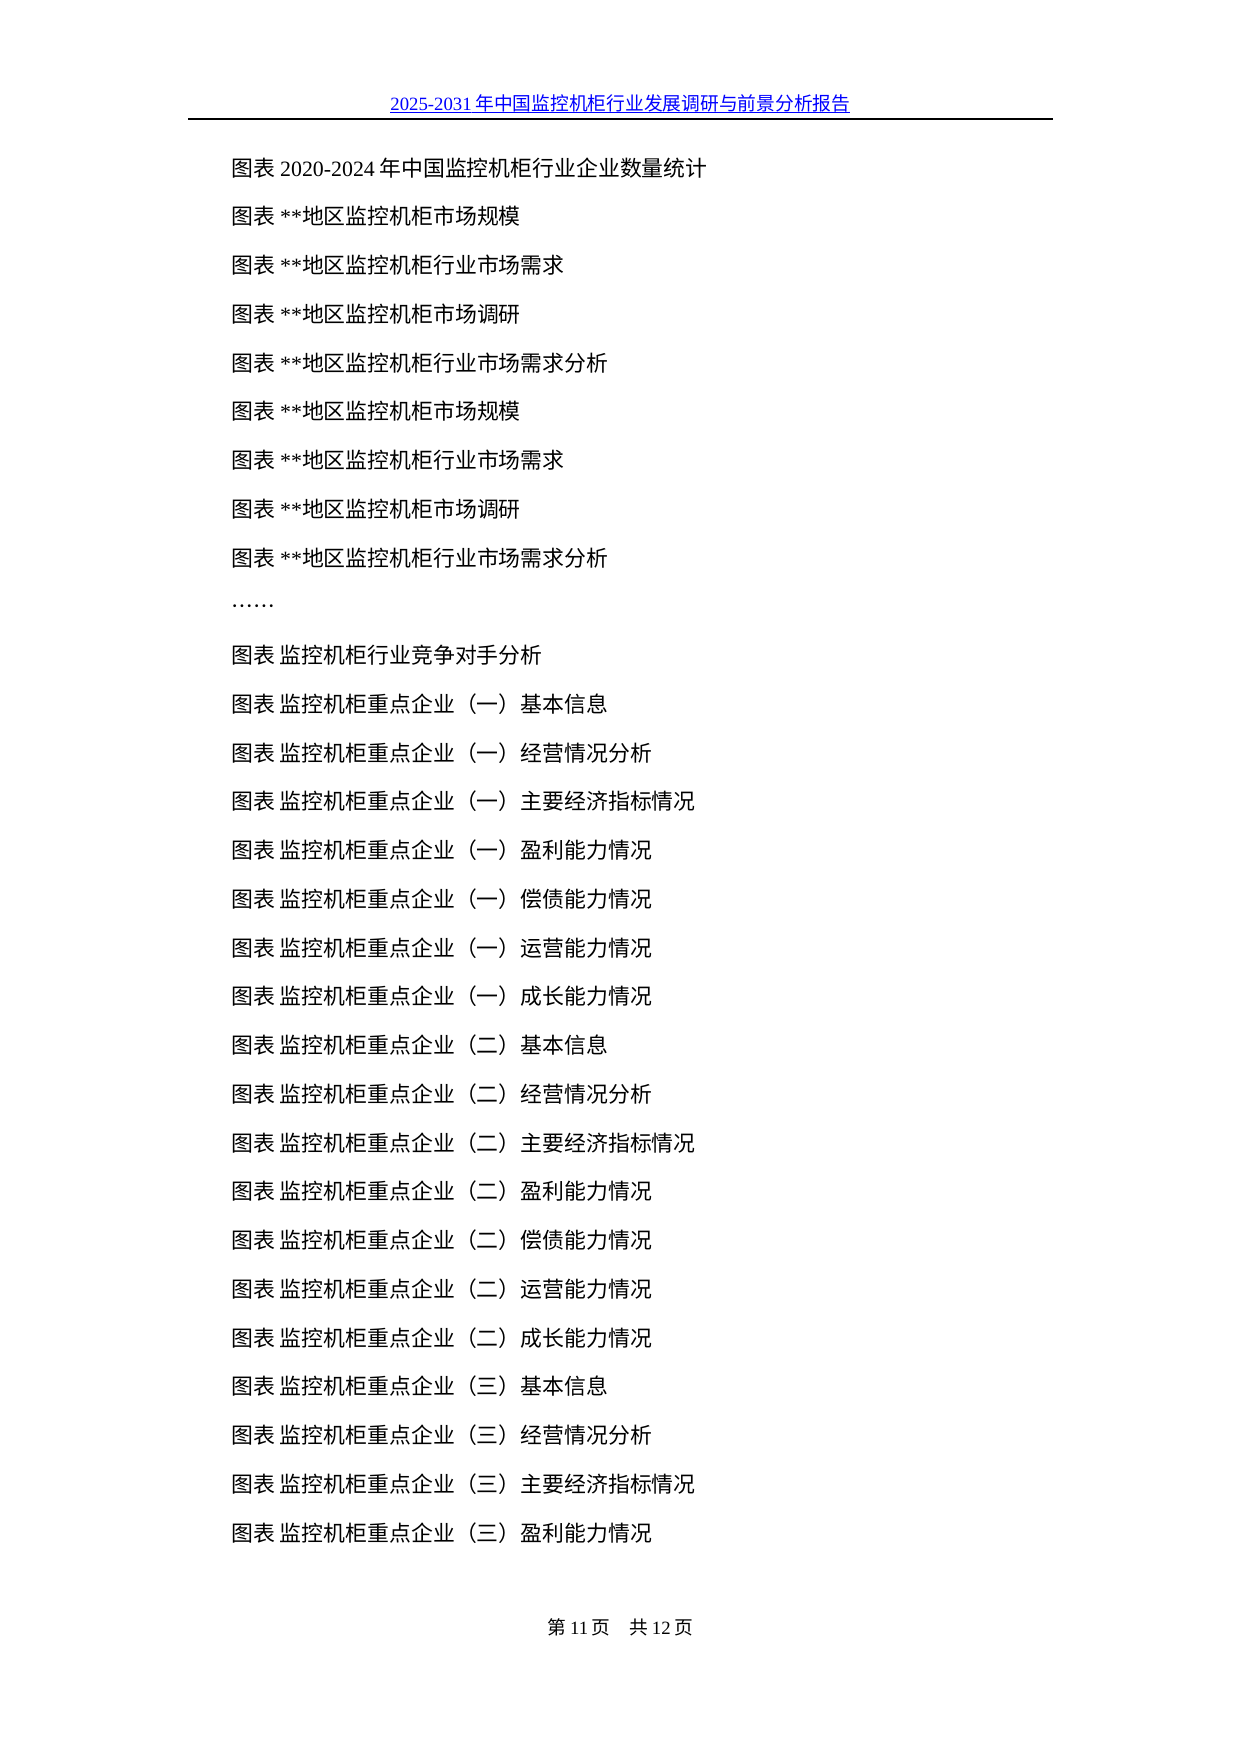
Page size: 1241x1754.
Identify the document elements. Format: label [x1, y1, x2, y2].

text [187, 150, 1053, 1548]
